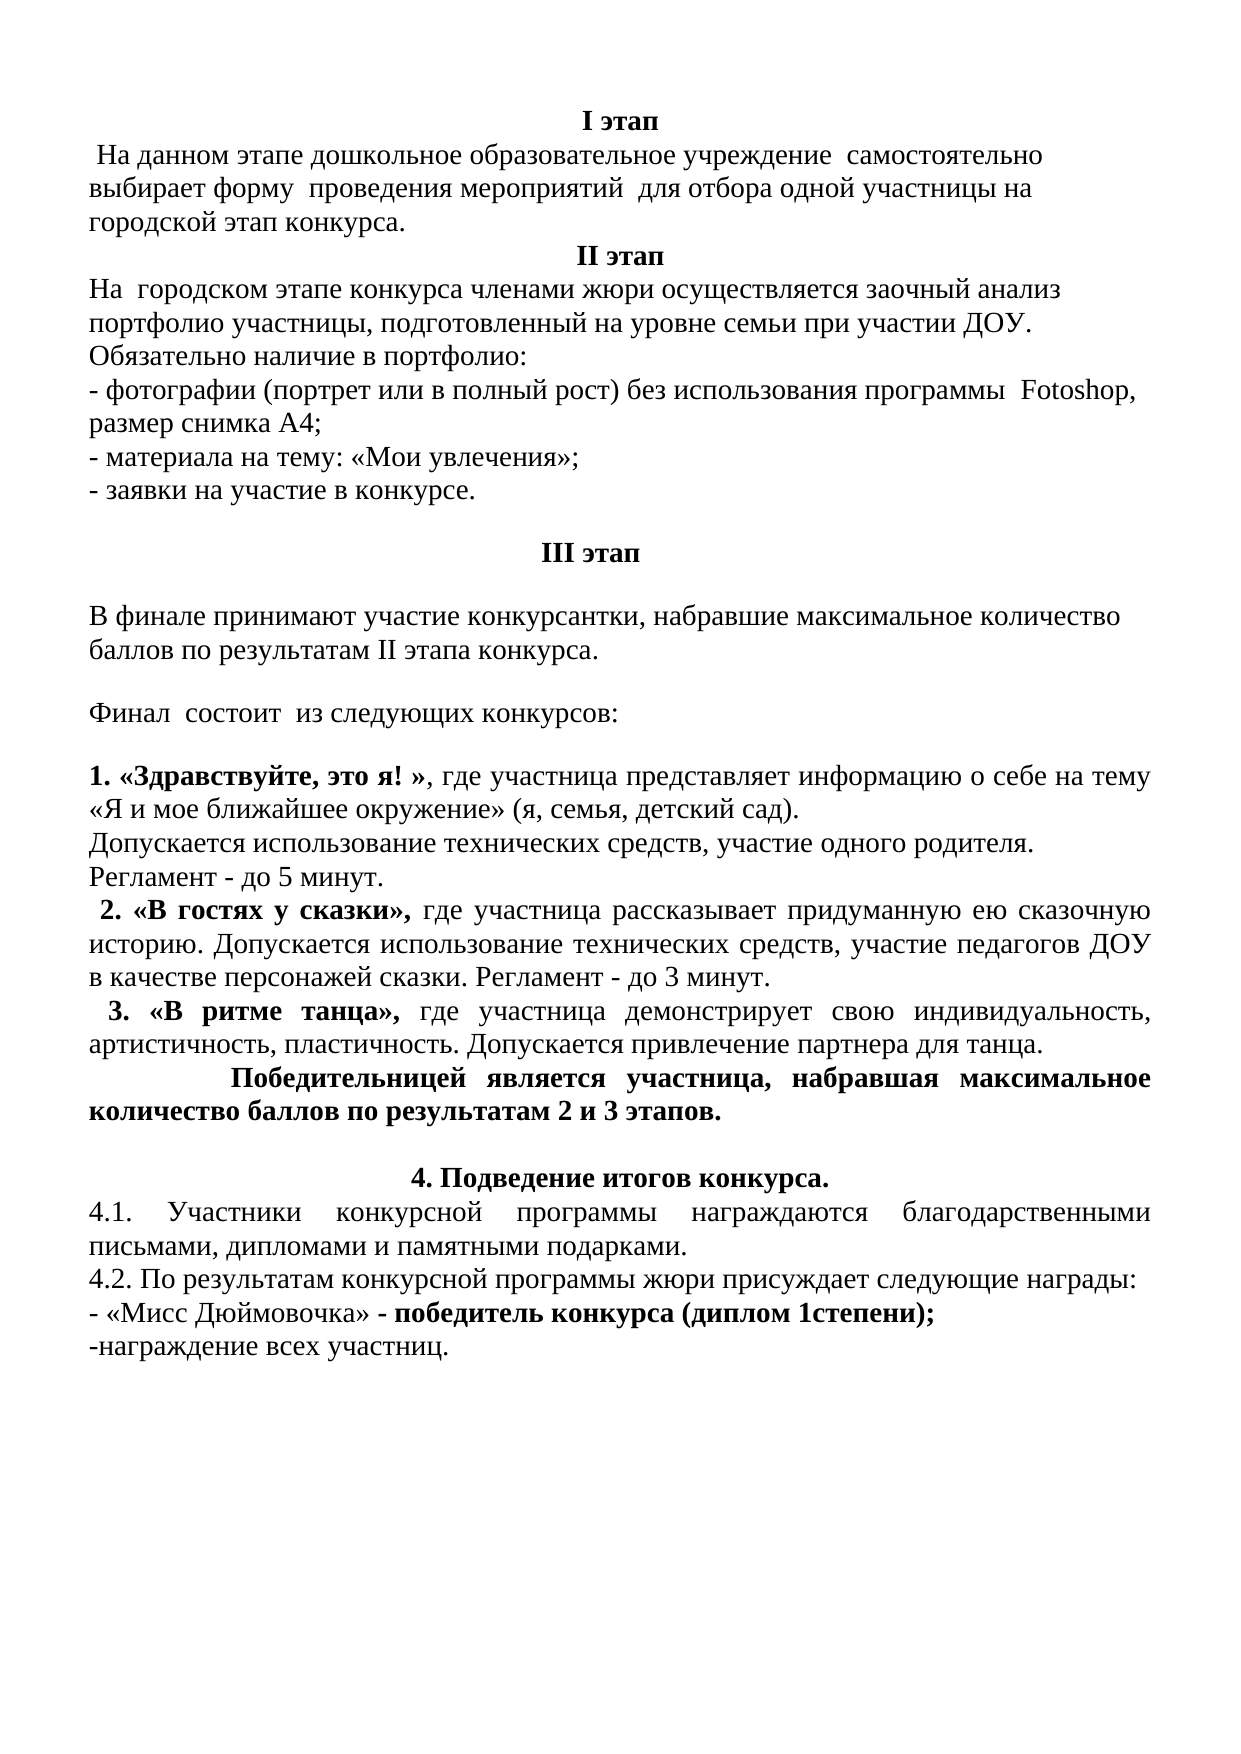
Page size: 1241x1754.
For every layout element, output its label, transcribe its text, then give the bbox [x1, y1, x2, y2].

text На городском этапе конкурса членами жюри осуществляется заочный анализ портфолио участницы, подготовленный на уровне семьи при участии ДОУ. [89, 271, 1152, 338]
text - заявки на участие в конкурсе. [89, 472, 1152, 506]
text Регламент - до 5 минут. [89, 859, 1152, 892]
text I этап [89, 103, 1152, 137]
text 4.2. По результатам конкурсной программы жюри присуждает следующие награды: [89, 1261, 1152, 1295]
text Финал состоит из следующих конкурсов: [89, 695, 1152, 728]
text Допускается использование технических средств, участие одного родителя. [89, 825, 1152, 859]
text В финале принимают участие конкурсантки, набравшие максимальное количество баллов по результатам II этапа конкурса. [89, 598, 1152, 666]
text - «Мисс Дюймовочка» - победитель конкурса (диплом 1степени); [89, 1295, 1152, 1328]
text -награждение всех участниц. [89, 1328, 1152, 1362]
text 3. «В ритме танца», где участница демонстрирует свою индивидуальность, артистичность, пластичность. Допускается привлечение партнера для танца. [89, 993, 1152, 1060]
text 1. «Здравствуйте, это я! », где участница представляет информацию о себе на тему «Я и мое ближайшее окружение» (я, семья, детский сад). [89, 758, 1152, 825]
text 4.1. Участники конкурсной программы награждаются благодарственными письмами, дипломами и памятными подарками. [89, 1194, 1152, 1261]
text Обязательно наличие в портфолио: [89, 338, 1152, 372]
text Победительницей является участница, набравшая максимальное количество баллов по результатам 2 и 3 этапов. [89, 1060, 1152, 1127]
text III этап [89, 535, 1152, 569]
text - фотографии (портрет или в полный рост) без использования программы Fotoshop, размер снимка А4; [89, 372, 1152, 439]
text II этап [89, 238, 1152, 271]
text - материала на тему: «Мои увлечения»; [89, 439, 1152, 472]
text 4. Подведение итогов конкурса. [89, 1161, 1152, 1194]
text 2. «В гостях у сказки», где участница рассказывает придуманную ею сказочную историю. Допускается использование технических средств, участие педагогов ДОУ в качестве персонажей сказки. Регламент - до 3 минут. [89, 892, 1152, 993]
text На данном этапе дошкольное образовательное учреждение самостоятельно выбирает форму проведения мероприятий для отбора одной участницы на городской этап конкурса. [89, 137, 1152, 238]
